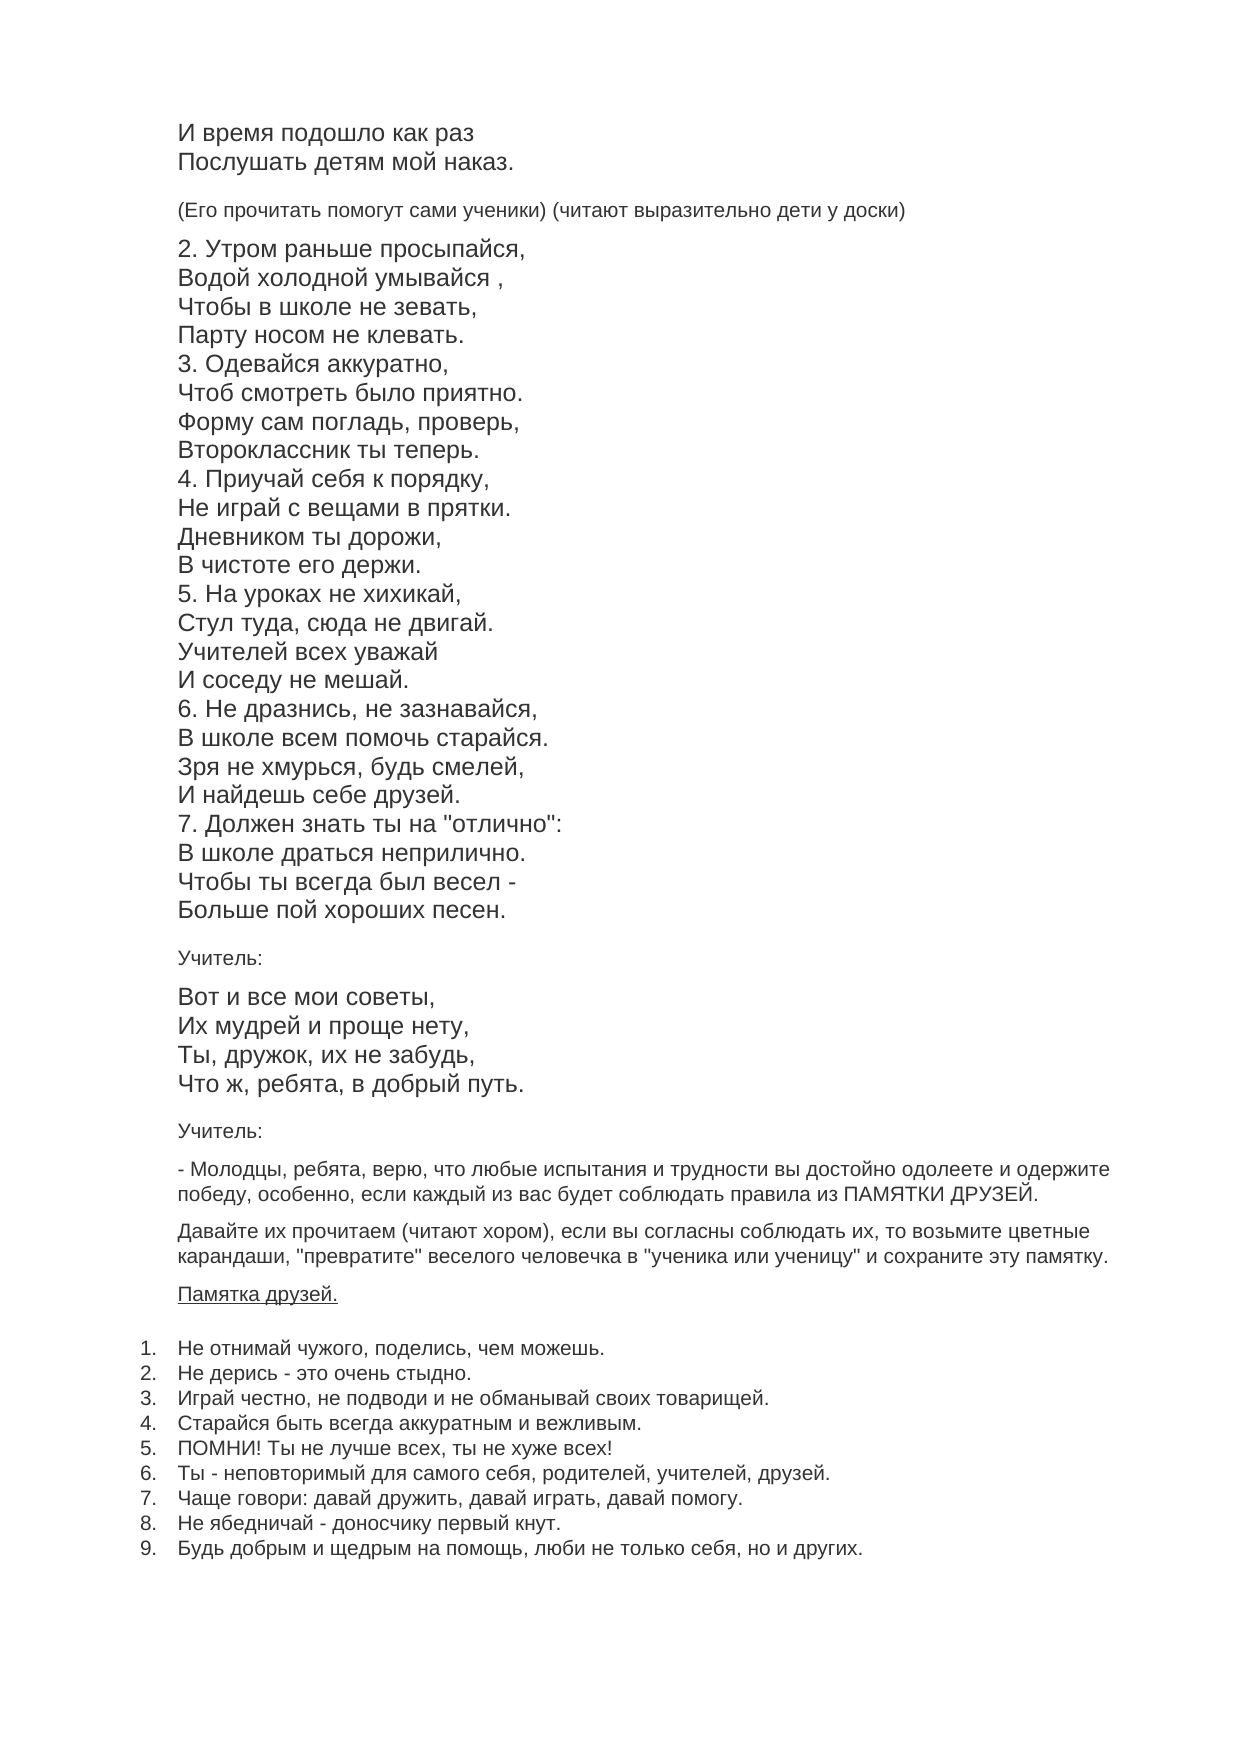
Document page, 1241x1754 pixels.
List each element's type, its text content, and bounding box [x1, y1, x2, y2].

list Не дерись - это очень стыдно. [140, 1360, 1152, 1385]
text 6. Не дразнись, не зазнавайся, В школе всем помочь старайся. Зря не хмурься, будь смелей, И найдешь себе друзей. [177, 694, 1152, 809]
text Учитель: [177, 945, 1152, 970]
text Памятка друзей. [177, 1281, 1152, 1306]
list Чаще говори: давай дружить, давай играть, давай помогу. [140, 1485, 1152, 1510]
text Давайте их прочитаем (читают хором), если вы согласны соблюдать их, то возьмите цветные карандаши, "превратите" веселого человечка в "ученика или ученицу" и сохраните эту памятку. [177, 1218, 1152, 1268]
list ПОМНИ! Ты не лучше всех, ты не хуже всех! [140, 1435, 1152, 1460]
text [177, 118, 1152, 176]
list Не отнимай чужого, поделись, чем можешь. [140, 1335, 1152, 1360]
text 4. Приучай себя к порядку, Не играй с вещами в прятки. Дневником ты дорожи, В чистоте его держи. [177, 464, 1152, 579]
list Не ябедничай - доносчику первый кнут. [140, 1510, 1152, 1535]
list Ты - неповторимый для самого себя, родителей, учителей, друзей. [140, 1460, 1152, 1485]
text Вот и все мои советы, Их мудрей и проще нету, Ты, дружок, их не забудь, Что ж, ребята, в добрый путь. [177, 982, 1152, 1097]
text 2. Утром раньше просыпайся, Водой холодной умывайся , Чтобы в школе не зевать, Парту носом не клевать. [177, 234, 1152, 349]
text - Молодцы, ребята, верю, что любые испытания и трудности вы достойно одолеете и одержите победу, особенно, если каждый из вас будет соблюдать правила из ПАМЯТКИ ДРУЗЕЙ. [177, 1156, 1152, 1206]
text 7. Должен знать ты на "отлично": В школе драться неприлично. Чтобы ты всегда был весел - Больше пой хороших песен. [177, 809, 1152, 924]
list Будь добрым и щедрым на помощь, люби не только себя, но и других. [140, 1535, 1152, 1560]
text 3. Одевайся аккуратно, Чтоб смотреть было приятно. Форму сам погладь, проверь, Второклассник ты теперь. [177, 349, 1152, 464]
list Старайся быть всегда аккуратным и вежливым. [140, 1410, 1152, 1435]
text 5. На уроках не хихикай, Стул туда, сюда не двигай. Учителей всех уважай И соседу не мешай. [177, 579, 1152, 694]
text (Его прочитать помогут сами ученики) (читают выразительно дети у доски) [177, 196, 1152, 221]
list Играй честно, не подводи и не обманывай своих товарищей. [140, 1385, 1152, 1410]
text Учитель: [177, 1118, 1152, 1143]
